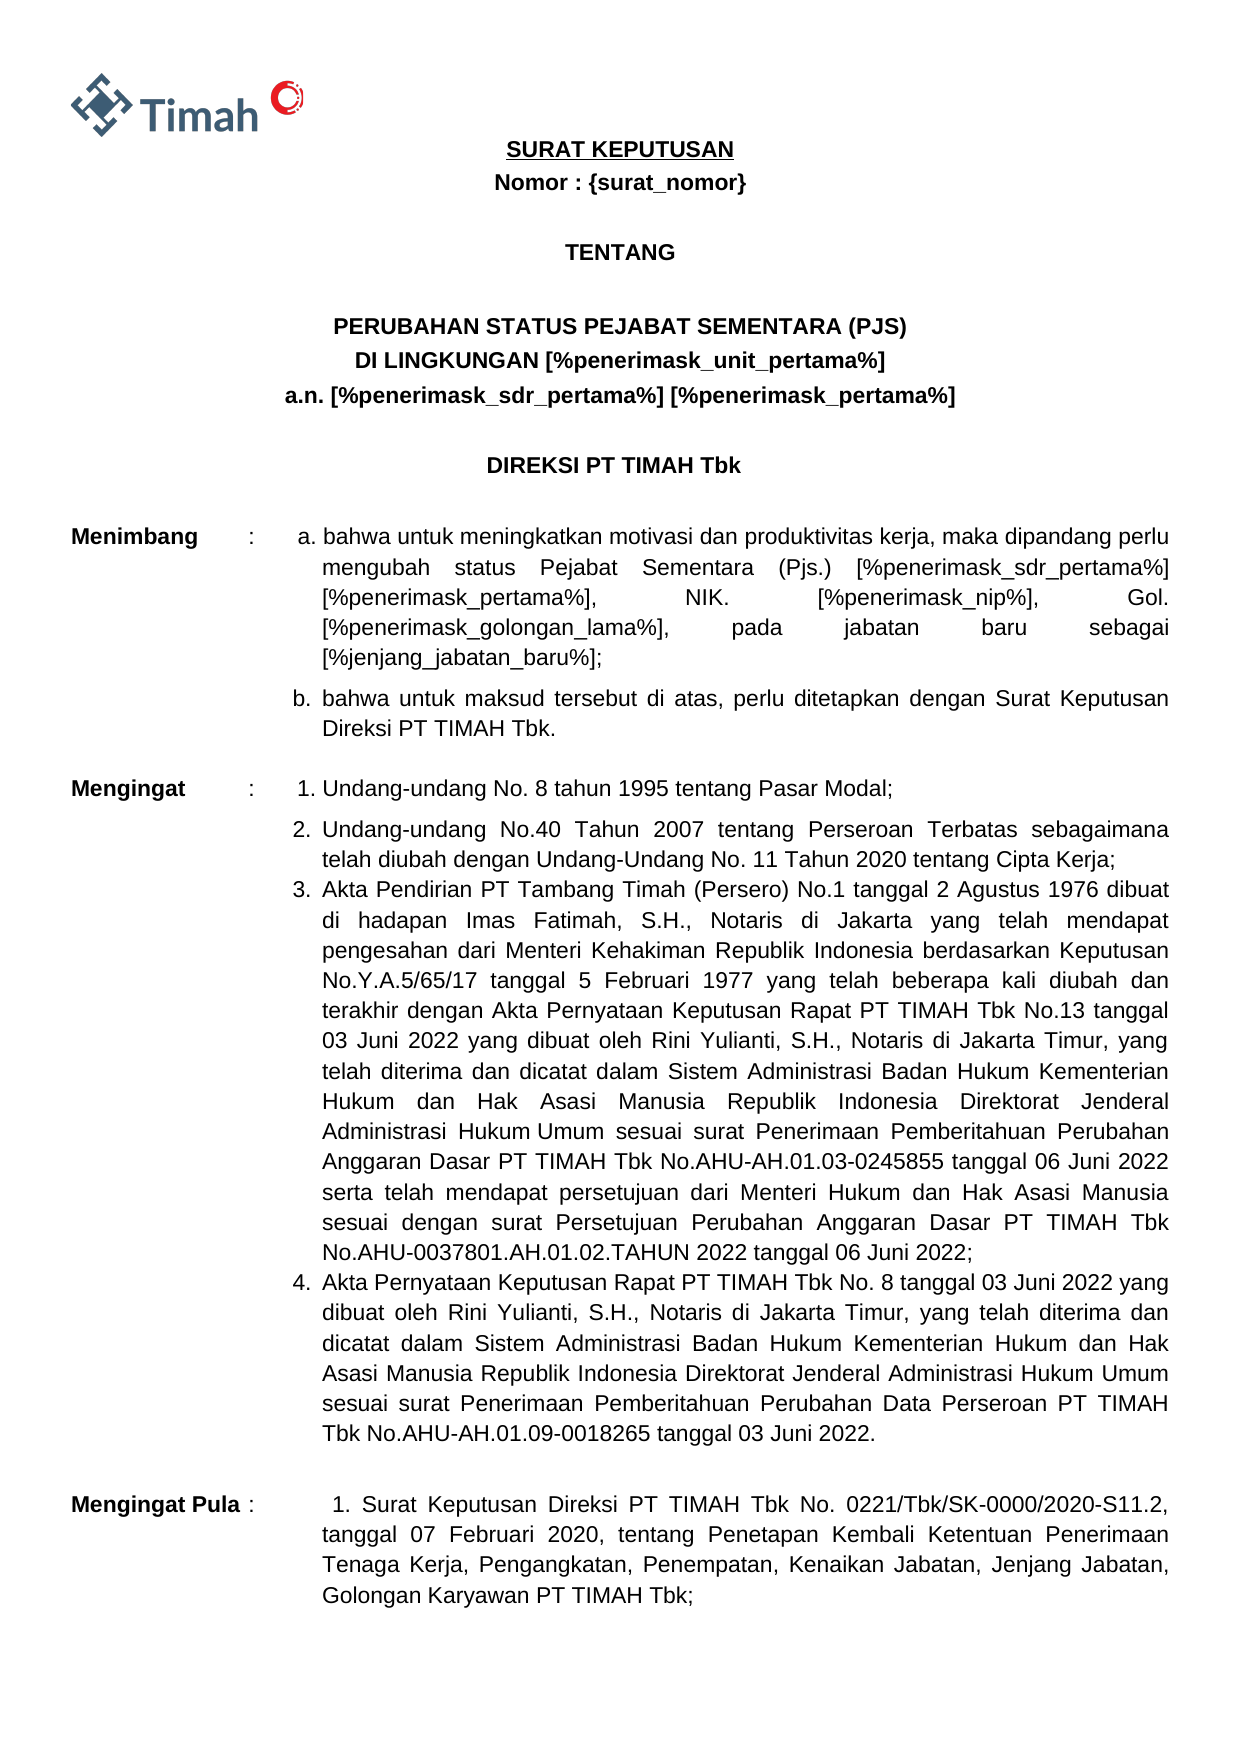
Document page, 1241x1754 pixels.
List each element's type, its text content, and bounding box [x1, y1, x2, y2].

subtitle SURAT KEPUTUSAN [71, 136, 1169, 162]
list Akta Pernyataan Keputusan Rapat PT TIMAH Tbk No. 8 tanggal 03 Juni 2022 yang dibuat oleh Rini Yulianti, S.H., Notaris di Jakarta Timur, yang telah diterima dan dicatat dalam Sistem Administrasi Badan Hukum Kementerian Hukum dan Hak Asasi Manusia Republik Indonesia Direktorat Jenderal Administrasi Hukum Umum sesuai surat Penerimaan Pemberitahuan Perubahan Data Perseroan PT TIMAH Tbk No.AHU-AH.01.09-0018265 tanggal 03 Juni 2022. [292, 1290, 1169, 1467]
text Menimbang : a. bahwa untuk meningkatkan motivasi dan produktivitas kerja, maka dipandang perlu mengubah status Pejabat Sementara (Pjs.) [%penerimask_sdr_pertama%] [%penerimask_pertama%], NIK. [%penerimask_nip%], Gol. [%penerimask_golongan_lama%], pada jabatan baru sebagai [%jenjang_jabatan_baru%]; [71, 523, 1169, 671]
list Akta Pendirian PT Tambang Timah (Persero) No.1 tanggal 2 Agustus 1976 dibuat di hadapan Imas Fatimah, S.H., Notaris di Jakarta yang telah mendapat pengesahan dari Menteri Kehakiman Republik Indonesia berdasarkan Keputusan No.Y.A.5/65/17 tanggal 5 Februari 1977 yang telah beberapa kali diubah dan terakhir dengan Akta Pernyataan Keputusan Rapat PT TIMAH Tbk No.13 tanggal 03 Juni 2022 yang dibuat oleh Rini Yulianti, S.H., Notaris di Jakarta Timur, yang telah diterima dan dicatat dalam Sistem Administrasi Badan Hukum Kementerian Hukum dan Hak Asasi Manusia Republik Indonesia Direktorat Jenderal Administrasi Hukum Umum sesuai surat Penerimaan Pemberitahuan Perubahan Anggaran Dasar PT TIMAH Tbk No.AHU-AH.01.03-0245855 tanggal 06 Juni 2022 serta telah mendapat persetujuan dari Menteri Hukum dan Hak Asasi Manusia sesuai dengan surat Persetujuan Perubahan Anggaran Dasar PT TIMAH Tbk No.AHU-0037801.AH.01.02.TAHUN 2022 tanggal 06 Juni 2022; [292, 887, 1169, 1276]
text a.n. [%penerimask_sdr_pertama%] [%penerimask_pertama%] [71, 382, 1169, 408]
text DIREKSI PT TIMAH Tbk [71, 452, 1169, 479]
text Mengingat Pula : 1. Surat Keputusan Direksi PT TIMAH Tbk No. 0221/Tbk/SK-0000/2020-S11.2, tanggal 07 Februari 2020, tentang Penetapan Kembali Ketentuan Penerimaan Tenaga Kerja, Pengangkatan, Penempatan, Kenaikan Jabatan, Jenjang Jabatan, Golongan Karyawan PT TIMAH Tbk; [71, 1512, 1169, 1629]
text DI LINGKUNGAN [%penerimask_unit_pertama%] [71, 347, 1169, 374]
text Nomor : {surat_nomor} [71, 168, 1169, 195]
subtitle TENTANG [71, 239, 1169, 266]
picture [70, 73, 304, 137]
list Undang-undang No.40 Tahun 2007 tentang Perseroan Terbatas sebagaimana telah diubah dengan Undang-Undang No. 11 Tahun 2020 tentang Cipta Kerja; [292, 816, 1169, 873]
text Mengingat : 1. Undang-undang No. 8 tahun 1995 tentang Pasar Modal; [71, 775, 1169, 802]
text PERUBAHAN STATUS PEJABAT SEMENTARA (PJS) [71, 313, 1169, 339]
list bahwa untuk maksud tersebut di atas, perlu ditetapkan dengan Surat Keputusan Direksi PT TIMAH Tbk. [292, 685, 1169, 741]
